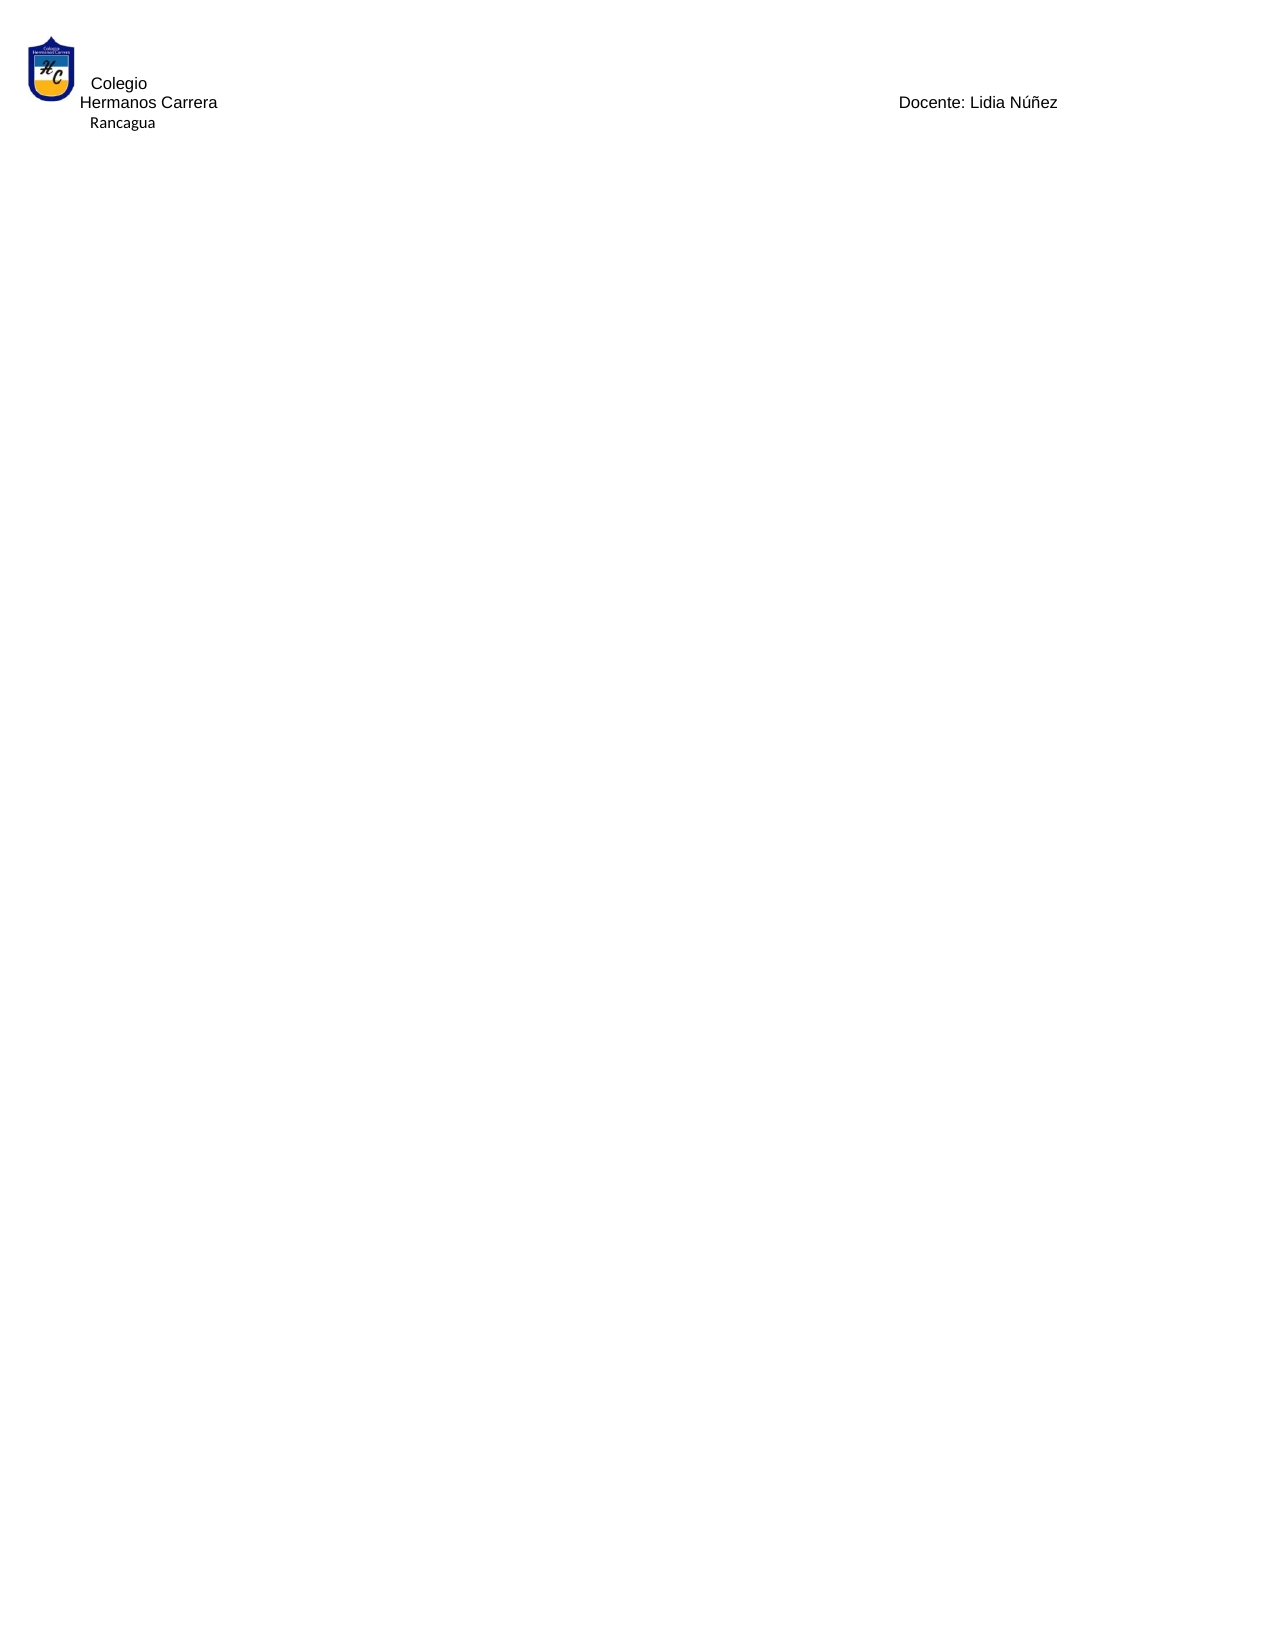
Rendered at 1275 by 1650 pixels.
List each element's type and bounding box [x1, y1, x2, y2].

picture [26, 35, 75, 102]
